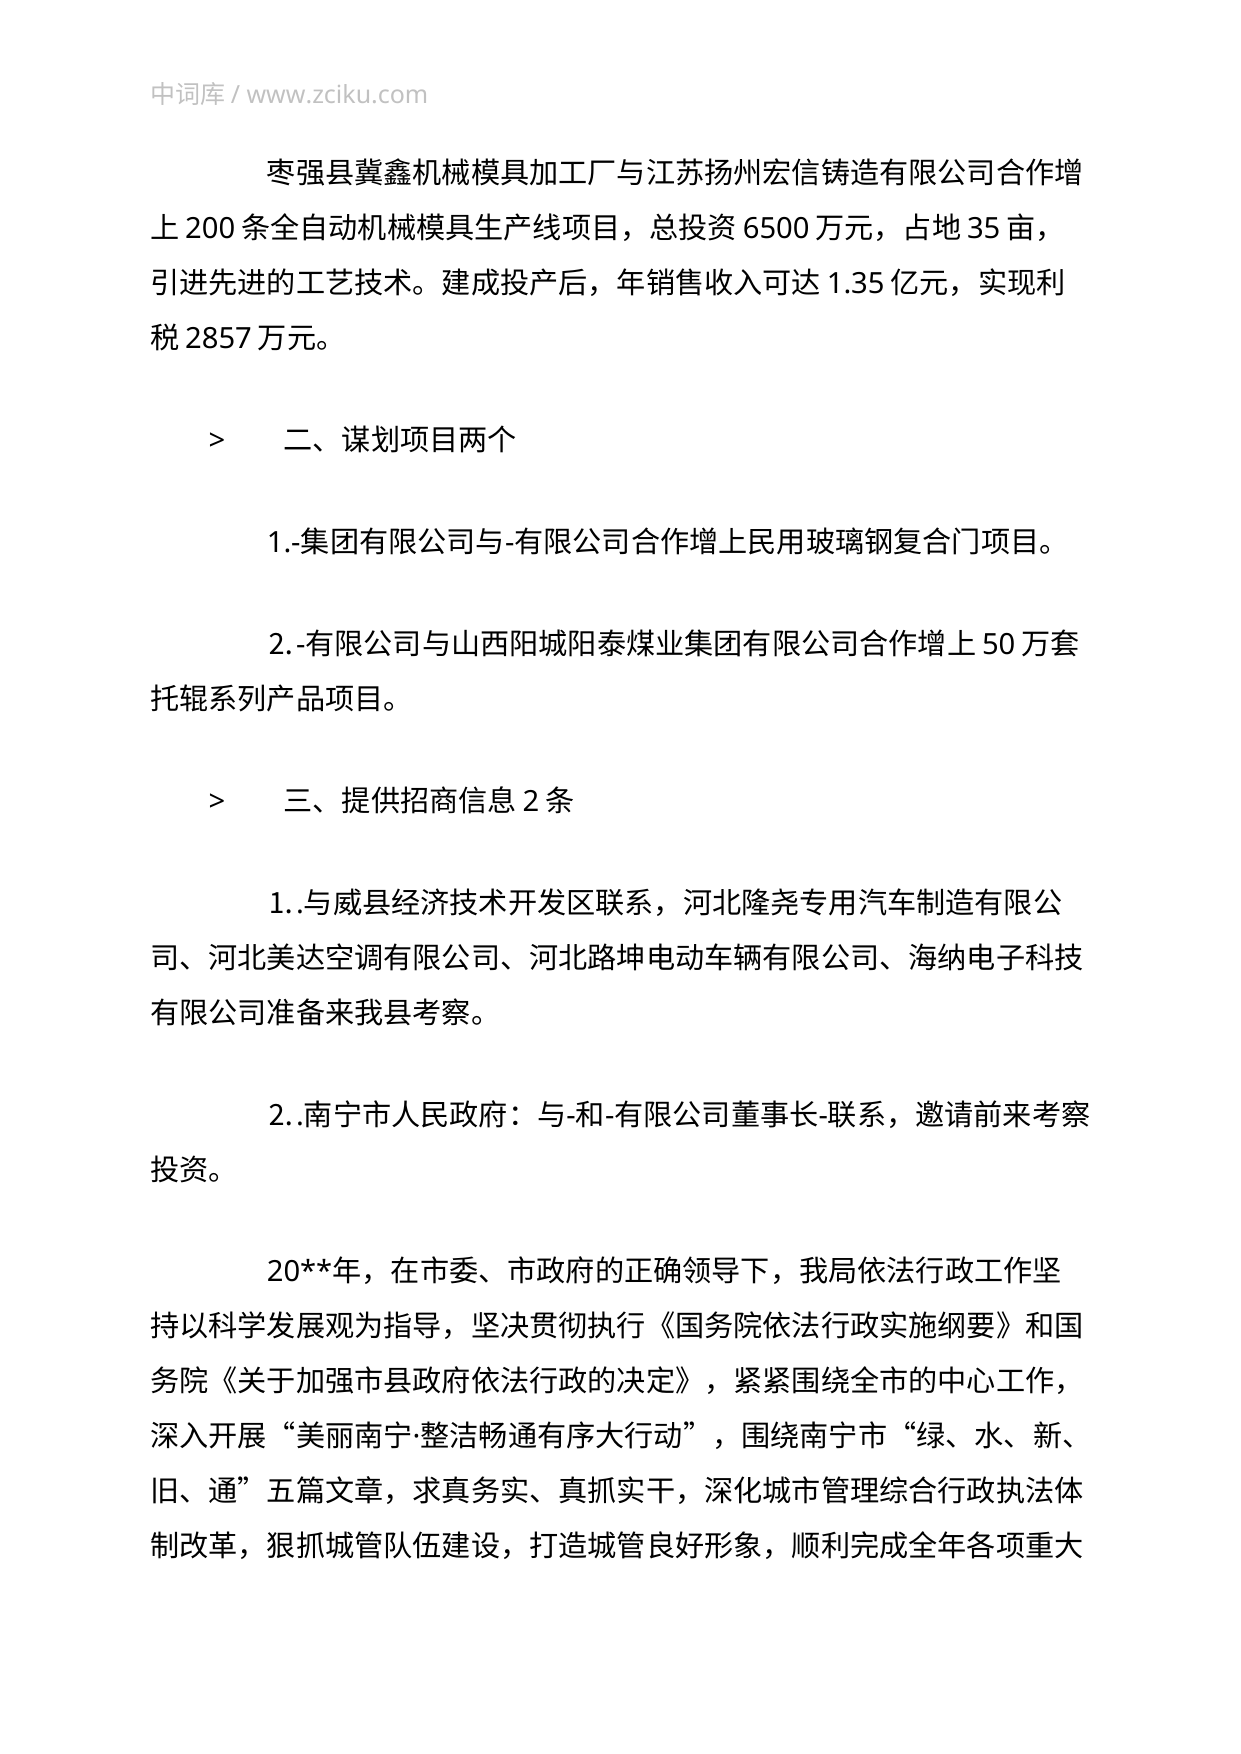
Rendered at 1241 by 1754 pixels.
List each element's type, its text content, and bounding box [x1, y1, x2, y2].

text > 二、谋划项目两个 [150, 417, 1090, 459]
text ⒉-有限公司与山西阳城阳泰煤业集团有限公司合作增上50万套托辊系列产品项目。 [150, 621, 1090, 718]
text 枣强县冀鑫机械模具加工厂与江苏扬州宏信铸造有限公司合作增上200条全自动机械模具生产线项目，总投资6500万元，占地35亩，引进先进的工艺技术。建成投产后，年销售收入可达1.35亿元，实现利税2857万元。 [150, 150, 1090, 357]
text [150, 1248, 1090, 1565]
text ⒉.南宁市人民政府：与-和-有限公司董事长-联系，邀请前来考察投资。 [150, 1091, 1090, 1188]
text 1.-集团有限公司与-有限公司合作增上民用玻璃钢复合门项目。 [150, 519, 1090, 561]
text > 三、提供招商信息2条 [150, 778, 1090, 820]
text ⒈.与威县经济技术开发区联系，河北隆尧专用汽车制造有限公司、河北美达空调有限公司、河北路坤电动车辆有限公司、海纳电子科技有限公司准备来我县考察。 [150, 879, 1090, 1032]
